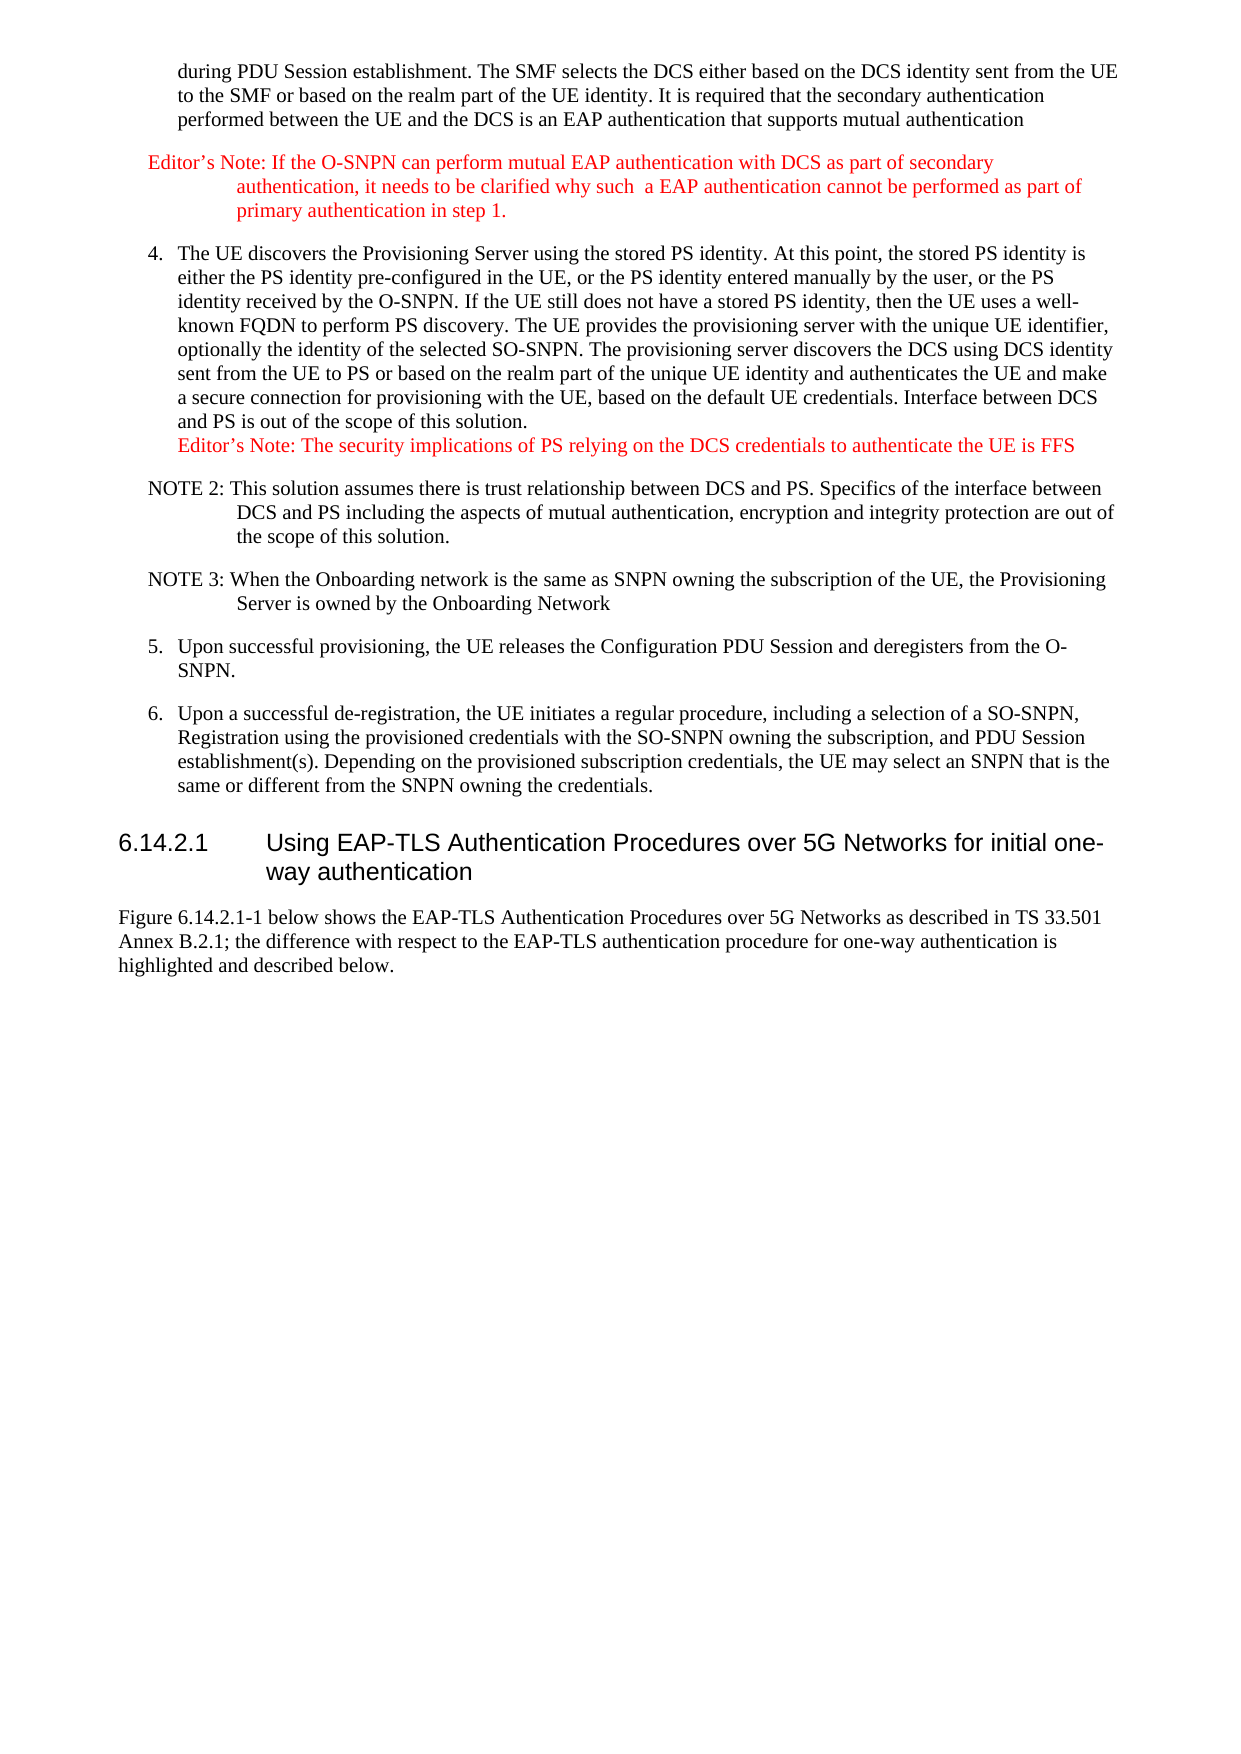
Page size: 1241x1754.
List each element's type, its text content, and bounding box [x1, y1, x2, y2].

text NOTE 3: When the Onboarding network is the same as SNPN owning the subscription of the UE, the Provisioning Server is owned by the Onboarding Network [148, 567, 1122, 615]
text Editor’s Note: If the O-SNPN can perform mutual EAP authentication with DCS as part of secondary authentication, it needs to be clarified why such a EAP authentication cannot be performed as part of primary authentication in step 1. [148, 150, 1122, 222]
text 4. The UE discovers the Provisioning Server using the stored PS identity. At this point, the stored PS identity is either the PS identity pre-configured in the UE, or the PS identity entered manually by the user, or the PS identity received by the O-SNPN. If the UE still does not have a stored PS identity, then the UE uses a well-known FQDN to perform PS discovery. The UE provides the provisioning server with the unique UE identifier, optionally the identity of the selected SO-SNPN. The provisioning server discovers the DCS using DCS identity sent from the UE to PS or based on the realm part of the unique UE identity and authenticates the UE and make a secure connection for provisioning with the UE, based on the default UE credentials. Interface between DCS and PS is out of the scope of this solution. Editor’s Note: The security implications of PS relying on the DCS credentials to authenticate the UE is FFS [148, 241, 1122, 457]
subtitle 6.14.2.1 Using EAP-TLS Authentication Procedures over 5G Networks for initial one-way authentication [118, 828, 1122, 886]
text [148, 59, 1122, 131]
text Figure 6.14.2.1-1 below shows the EAP-TLS Authentication Procedures over 5G Networks as described in TS 33.501 Annex B.2.1; the difference with respect to the EAP-TLS authentication procedure for one-way authentication is highlighted and described below. [118, 905, 1122, 977]
text 5. Upon successful provisioning, the UE releases the Configuration PDU Session and deregisters from the O-SNPN. [148, 634, 1122, 682]
text 6. Upon a successful de-registration, the UE initiates a regular procedure, including a selection of a SO-SNPN, Registration using the provisioned credentials with the SO-SNPN owning the subscription, and PDU Session establishment(s). Depending on the provisioned subscription credentials, the UE may select an SNPN that is the same or different from the SNPN owning the credentials. [148, 701, 1122, 797]
text NOTE 2: This solution assumes there is trust relationship between DCS and PS. Specifics of the interface between DCS and PS including the aspects of mutual authentication, encryption and integrity protection are out of the scope of this solution. [148, 476, 1122, 548]
